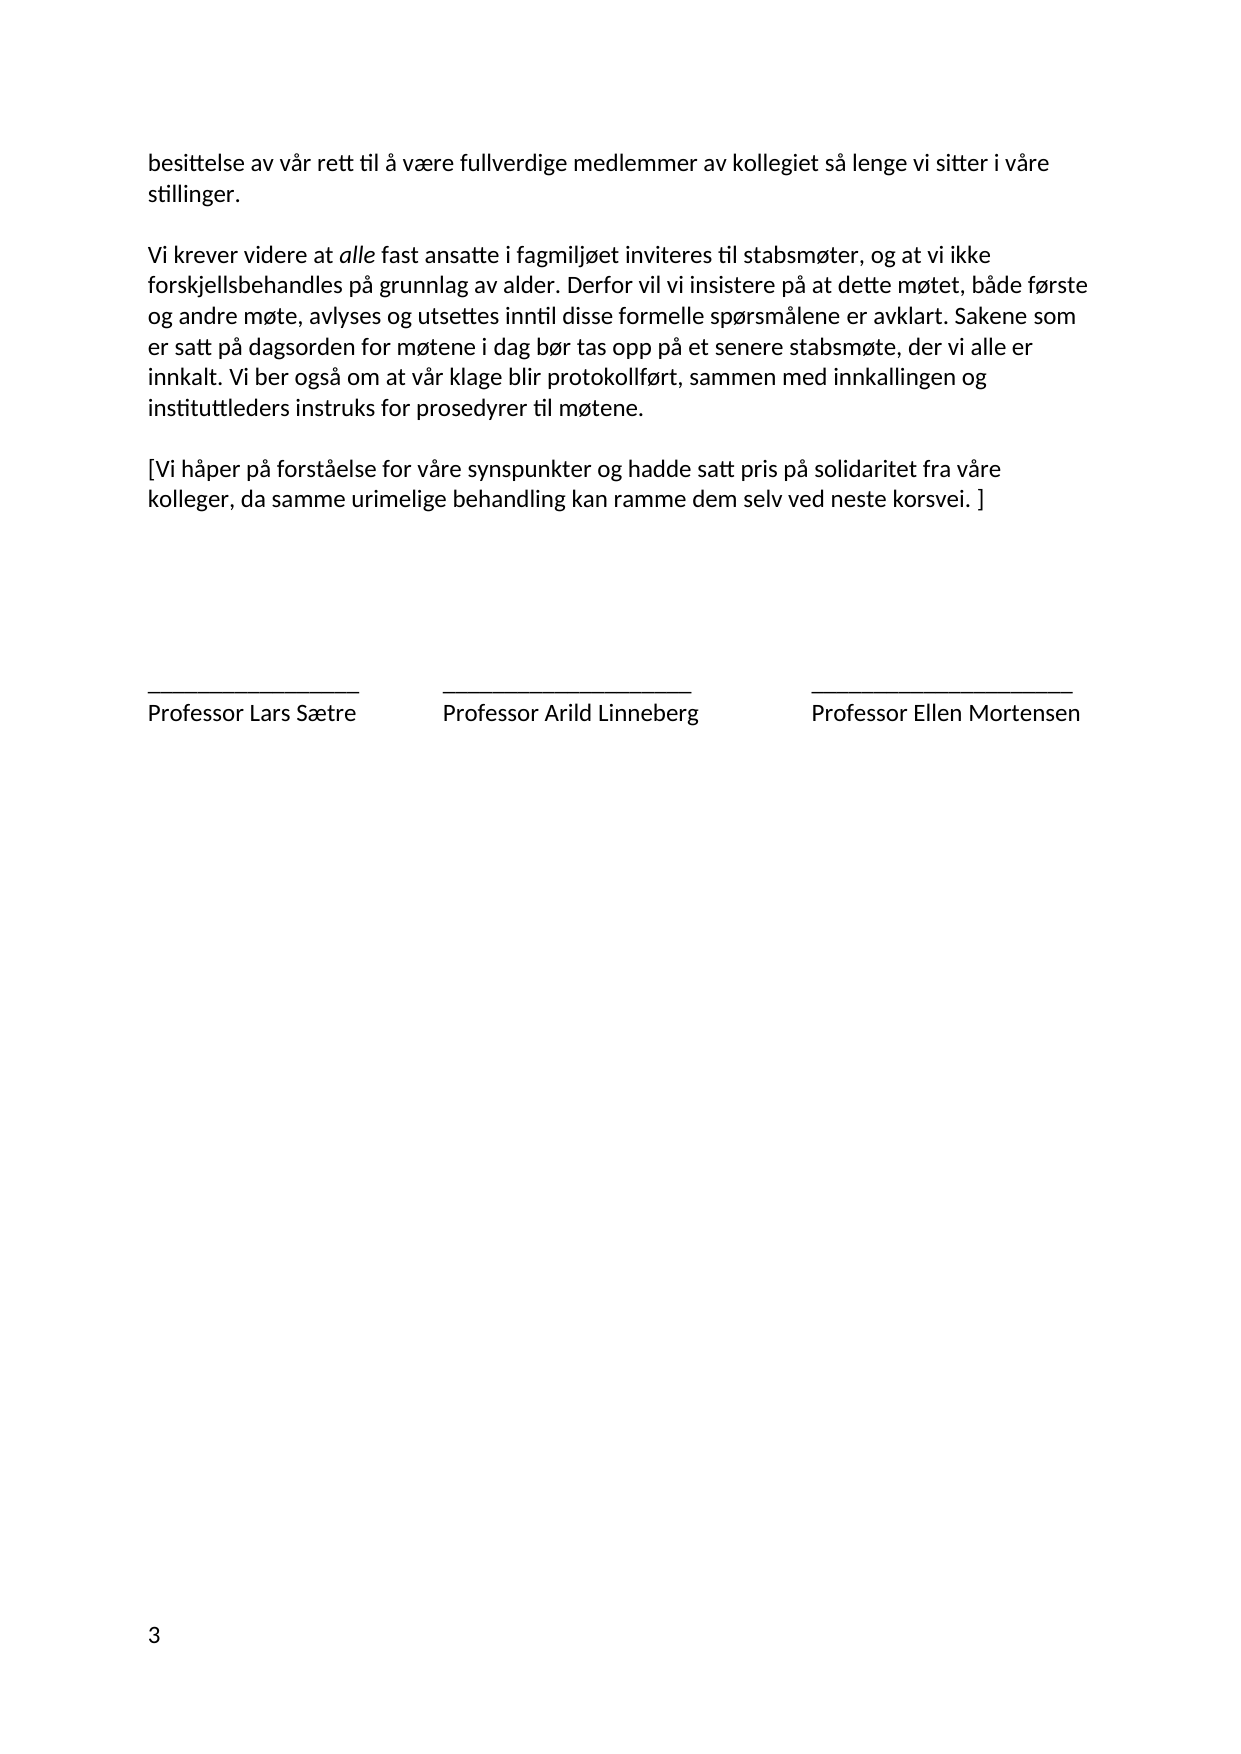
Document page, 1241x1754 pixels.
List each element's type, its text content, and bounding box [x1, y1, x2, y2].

text Professor Lars Sætre Professor Arild Linneberg Professor Ellen Mortensen [148, 697, 1093, 727]
text Vi krever videre at alle fast ansatte i fagmiljøet inviteres til stabsmøter, og at vi ikke forskjellsbehandles på grunnlag av alder. Derfor vil vi insistere på at dette møtet, både første og andre møte, avlyses og utsettes inntil disse formelle spørsmålene er avklart. Sakene som er satt på dagsorden for møtene i dag bør tas opp på et senere stabsmøte, der vi alle er innkalt. Vi ber også om at vår klage blir protokollført, sammen med innkallingen og instituttleders instruks for prosedyrer til møtene. [148, 239, 1093, 422]
text [Vi håper på forståelse for våre synspunkter og hadde satt pris på solidaritet fra våre kolleger, da samme urimelige behandling kan ramme dem selv ved neste korsvei. ] [148, 453, 1093, 514]
text _________________ ____________________ _____________________ [148, 666, 1093, 697]
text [148, 148, 1093, 209]
